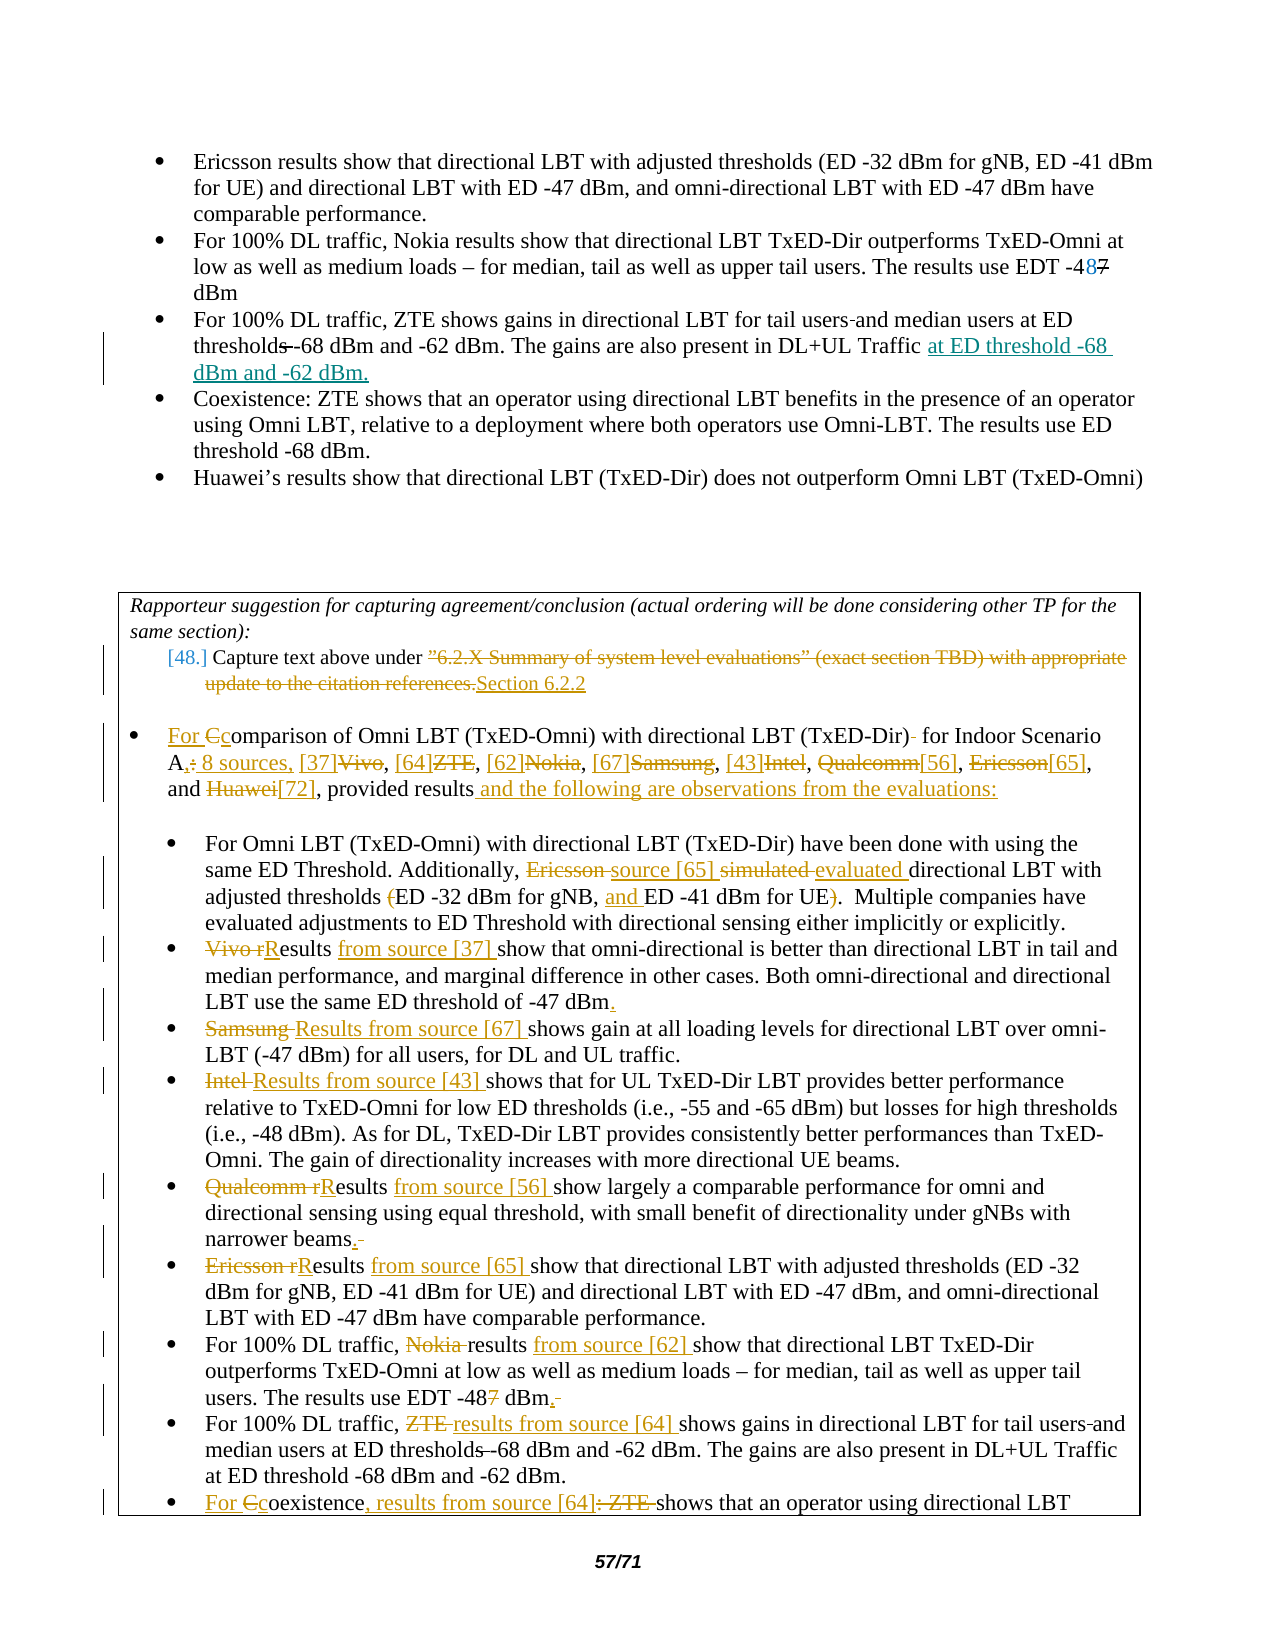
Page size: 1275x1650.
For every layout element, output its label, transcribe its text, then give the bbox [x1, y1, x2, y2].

list For 100% DL traffic, Nokia results show that directional LBT TxED-Dir outperforms TxED-Omni at low as well as medium loads – for median, tail as well as upper tail users. The results use EDT -487 dBm [156, 227, 1157, 306]
list Coexistence: ZTE shows that an operator using directional LBT benefits in the presence of an operator using Omni LBT, relative to a deployment where both operators use Omni-LBT. The results use ED threshold -68 dBm. [156, 385, 1157, 464]
list Huawei’s results show that directional LBT (TxED-Dir) does not outperform Omni LBT (TxED-Omni) [156, 464, 1157, 490]
list For 100% DL traffic, ZTE shows gains in directional LBT for tail users and median users at ED thresholds -68 dBm and -62 dBm. The gains are also present in DL+UL Traffic [156, 306, 1157, 385]
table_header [119, 593, 1139, 1515]
list Ericsson results show that directional LBT with adjusted thresholds (ED -32 dBm for gNB, ED -41 dBm for UE) and directional LBT with ED -47 dBm, and omni-directional LBT with ED -47 dBm have comparable performance. [156, 148, 1157, 227]
